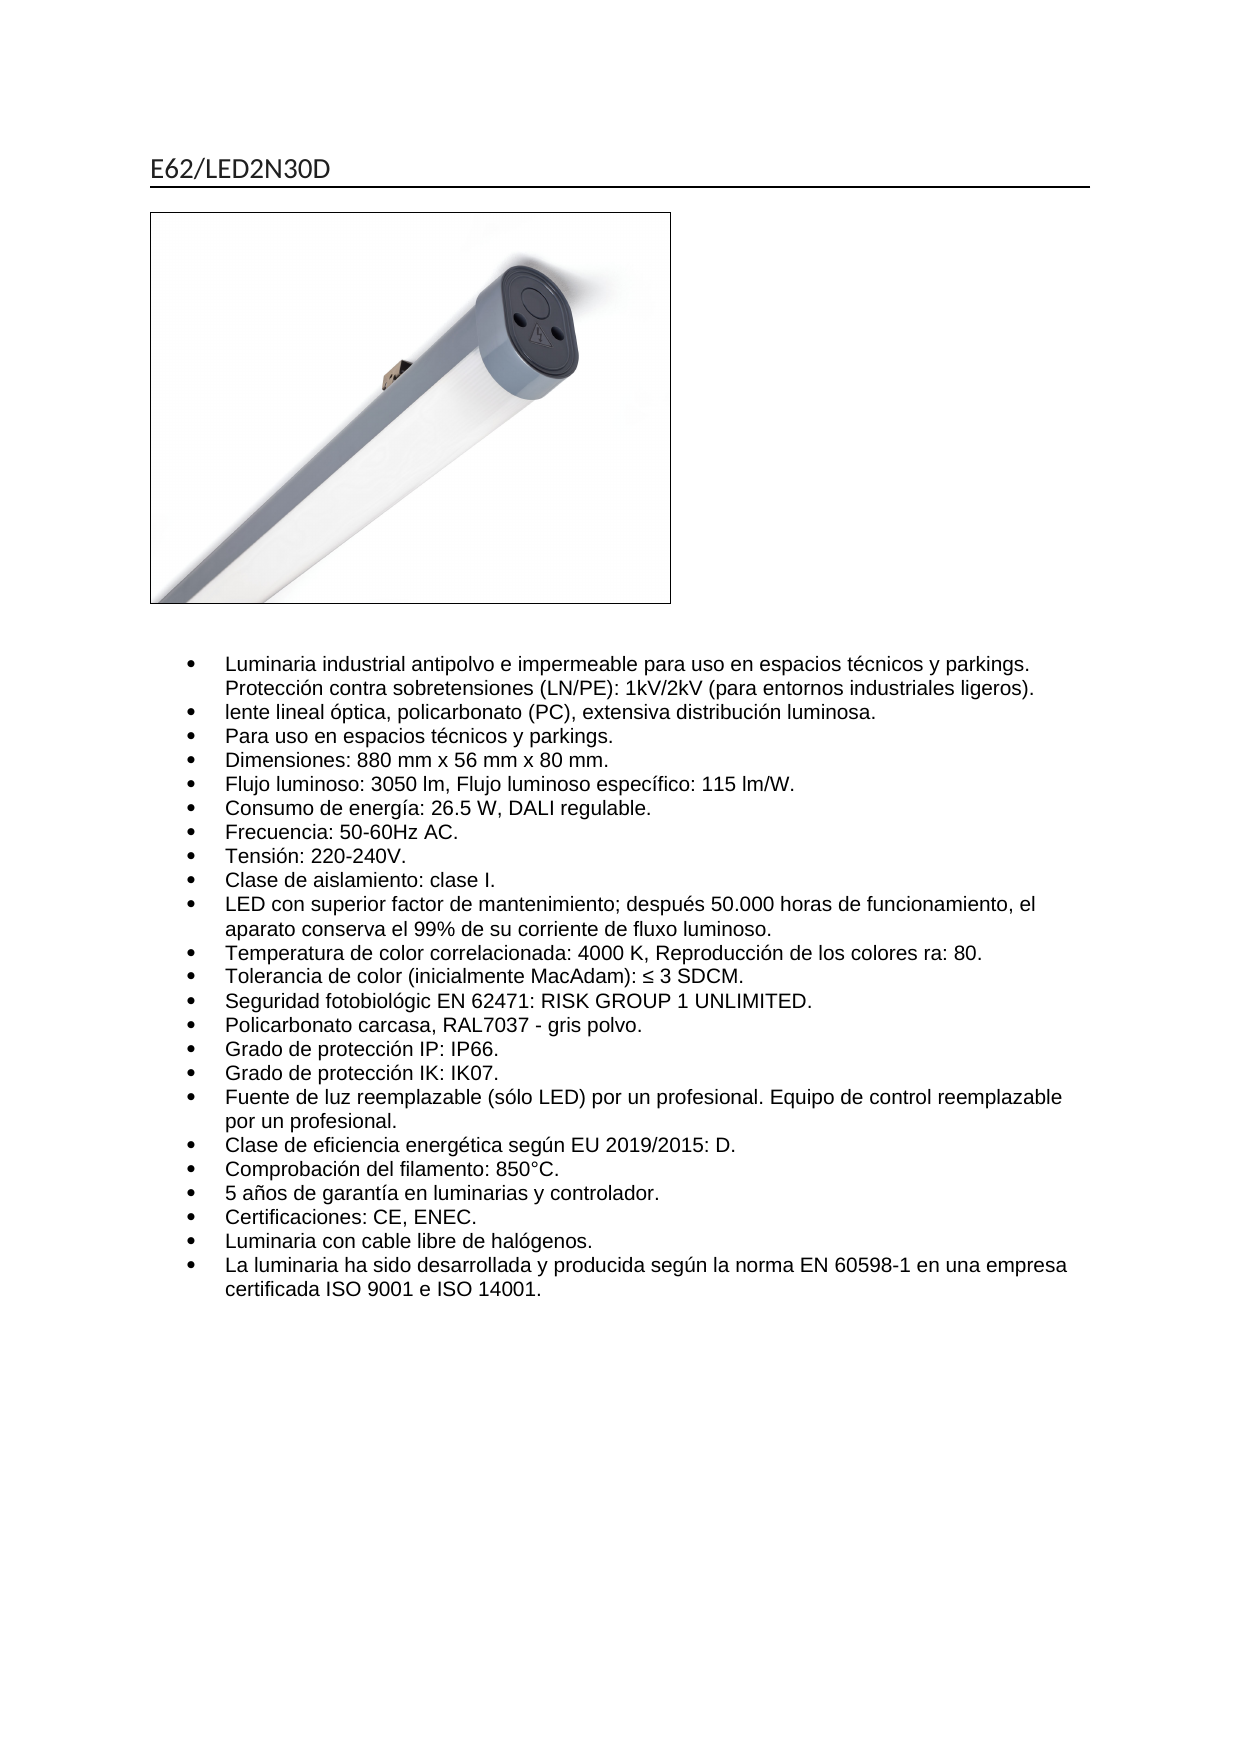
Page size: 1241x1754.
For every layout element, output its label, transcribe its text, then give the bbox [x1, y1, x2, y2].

list Clase de eficiencia energética según EU 2019/2015: D. [187, 1133, 1090, 1157]
list La luminaria ha sido desarrollada y producida según la norma EN 60598-1 en una empresa certificada ISO 9001 e ISO 14001. [187, 1253, 1090, 1301]
list Fuente de luz reemplazable (sólo LED) por un profesional. Equipo de control reemplazable por un profesional. [187, 1085, 1090, 1133]
list Grado de protección IK: IK07. [187, 1061, 1090, 1085]
text E62/LED2N30D [150, 150, 1090, 186]
list Seguridad fotobiológic EN 62471: RISK GROUP 1 UNLIMITED. [187, 988, 1090, 1012]
list Consumo de energía: 26.5 W, DALI regulable. [187, 796, 1090, 820]
list Luminaria con cable libre de halógenos. [187, 1229, 1090, 1253]
list Grado de protección IP: IP66. [187, 1037, 1090, 1061]
list 5 años de garantía en luminarias y controlador. [187, 1181, 1090, 1205]
list Certificaciones: CE, ENEC. [187, 1205, 1090, 1229]
list Tolerancia de color (inicialmente MacAdam): ≤ 3 SDCM. [187, 964, 1090, 988]
list Frecuencia: 50-60Hz AC. [187, 820, 1090, 844]
list Flujo luminoso: 3050 lm, Flujo luminoso específico: 115 lm/W. [187, 772, 1090, 796]
list Luminaria industrial antipolvo e impermeable para uso en espacios técnicos y parkings. Protección contra sobretensiones (LN/PE): 1kV/2kV (para entornos industriales ligeros). [187, 652, 1090, 700]
picture [151, 213, 670, 603]
list Clase de aislamiento: clase I. [187, 868, 1090, 892]
list LED con superior factor de mantenimiento; después 50.000 horas de funcionamiento, el aparato conserva el 99% de su corriente de fluxo luminoso. [187, 892, 1090, 940]
list Comprobación del filamento: 850°C. [187, 1157, 1090, 1181]
list Temperatura de color correlacionada: 4000 K, Reproducción de los colores ra: 80. [187, 940, 1090, 964]
list Tensión: 220-240V. [187, 844, 1090, 868]
list Policarbonato carcasa, RAL7037 - gris polvo. [187, 1012, 1090, 1037]
list Dimensiones: 880 mm x 56 mm x 80 mm. [187, 748, 1090, 772]
list lente lineal óptica, policarbonato (PC), extensiva distribución luminosa. [187, 700, 1090, 724]
list Para uso en espacios técnicos y parkings. [187, 724, 1090, 748]
